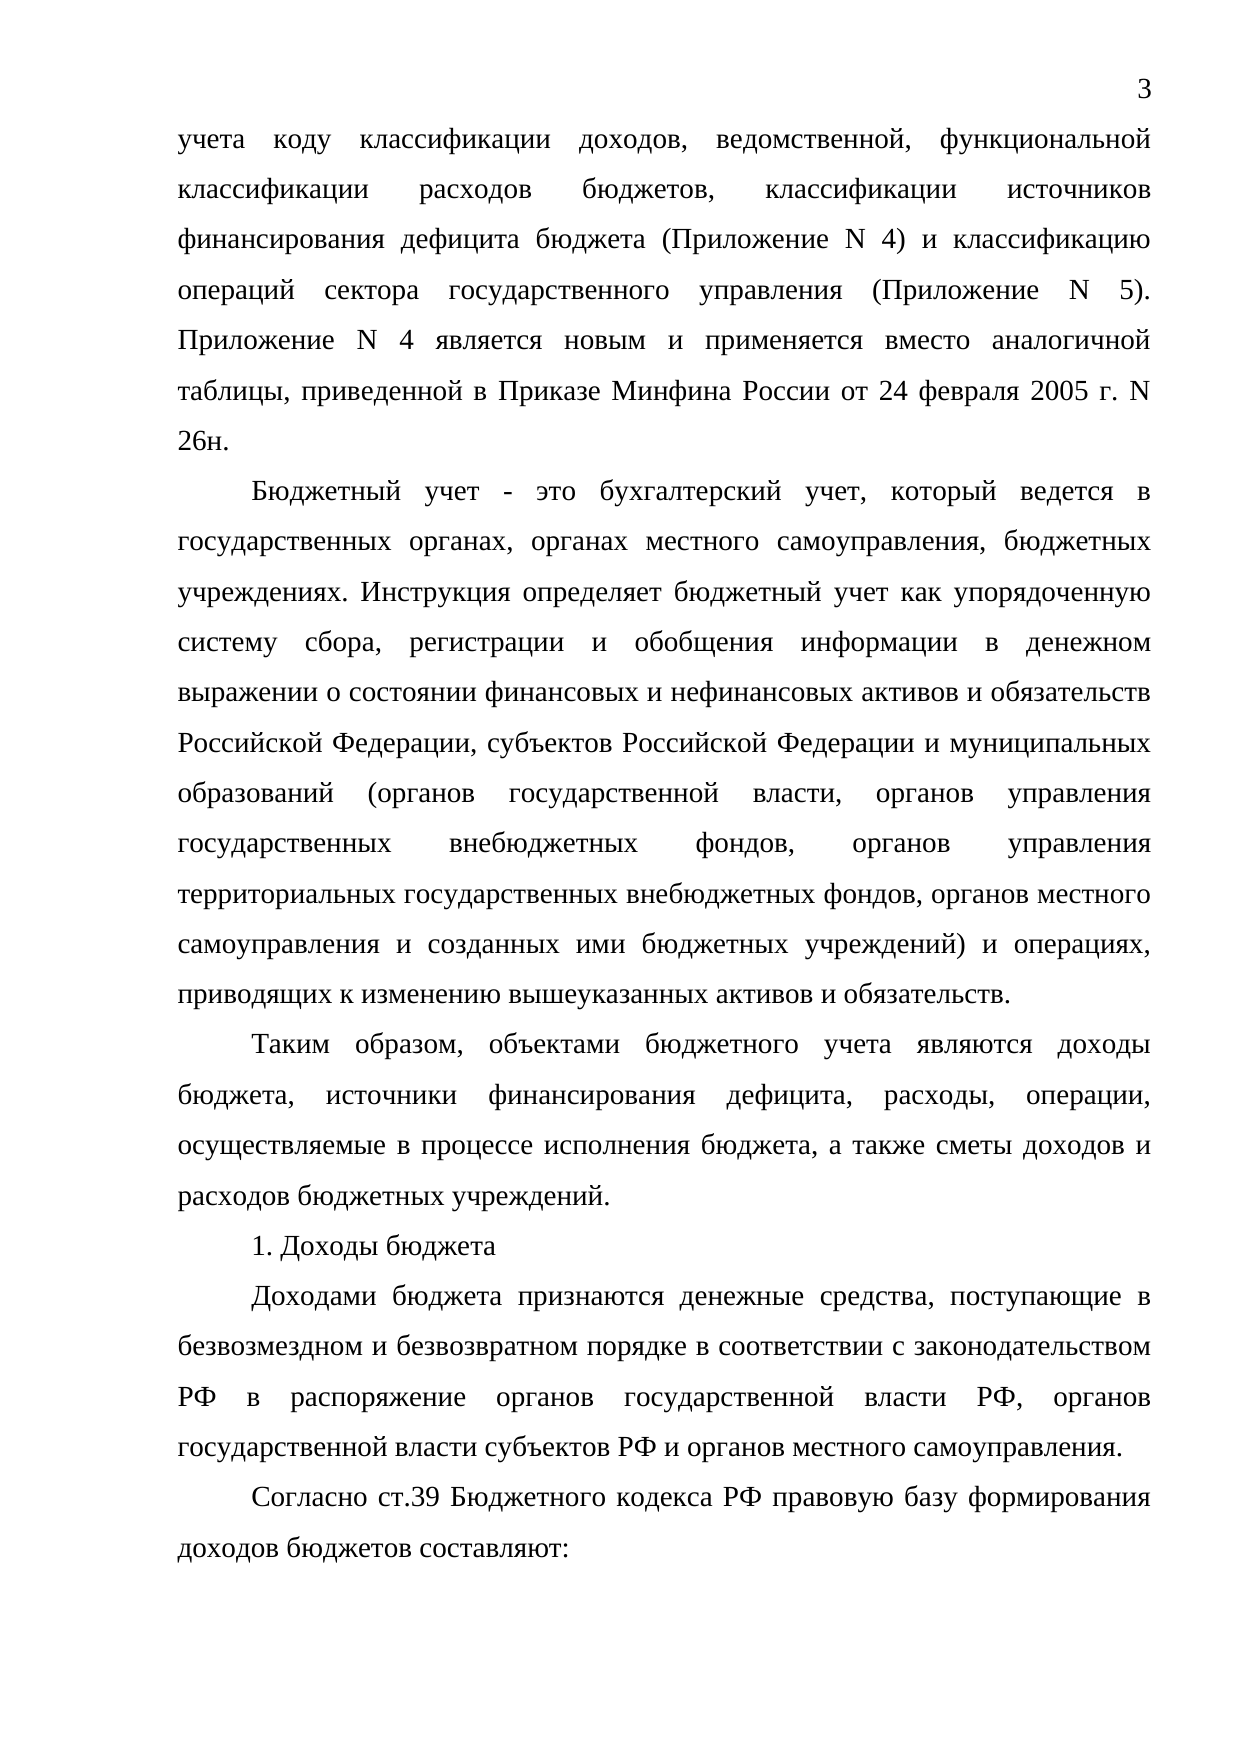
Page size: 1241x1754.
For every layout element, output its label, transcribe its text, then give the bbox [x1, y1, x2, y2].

text Согласно ст.39 Бюджетного кодекса РФ правовую базу формирования доходов бюджетов составляют: [177, 1479, 1152, 1563]
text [177, 121, 1152, 456]
text 1. Доходы бюджета [177, 1228, 1152, 1261]
text Доходами бюджета признаются денежные средства, поступающие в безвозмездном и безвозвратном порядке в соответствии с законодательством РФ в распоряжение органов государственной власти РФ, органов государственной власти субъектов РФ и органов местного самоуправления. [177, 1278, 1152, 1463]
text Таким образом, объектами бюджетного учета являются доходы бюджета, источники финансирования дефицита, расходы, операции, осуществляемые в процессе исполнения бюджета, а также сметы доходов и расходов бюджетных учреждений. [177, 1027, 1152, 1211]
text Бюджетный учет - это бухгалтерский учет, который ведется в государственных органах, органах местного самоуправления, бюджетных учреждениях. Инструкция определяет бюджетный учет как упорядоченную систему сбора, регистрации и обобщения информации в денежном выражении о состоянии финансовых и нефинансовых активов и обязательств Российской Федерации, субъектов Российской Федерации и муниципальных образований (органов государственной власти, органов управления государственных внебюджетных фондов, органов управления территориальных государственных внебюджетных фондов, органов местного самоуправления и созданных ими бюджетных учреждений) и операциях, приводящих к изменению вышеуказанных активов и обязательств. [177, 473, 1152, 1010]
